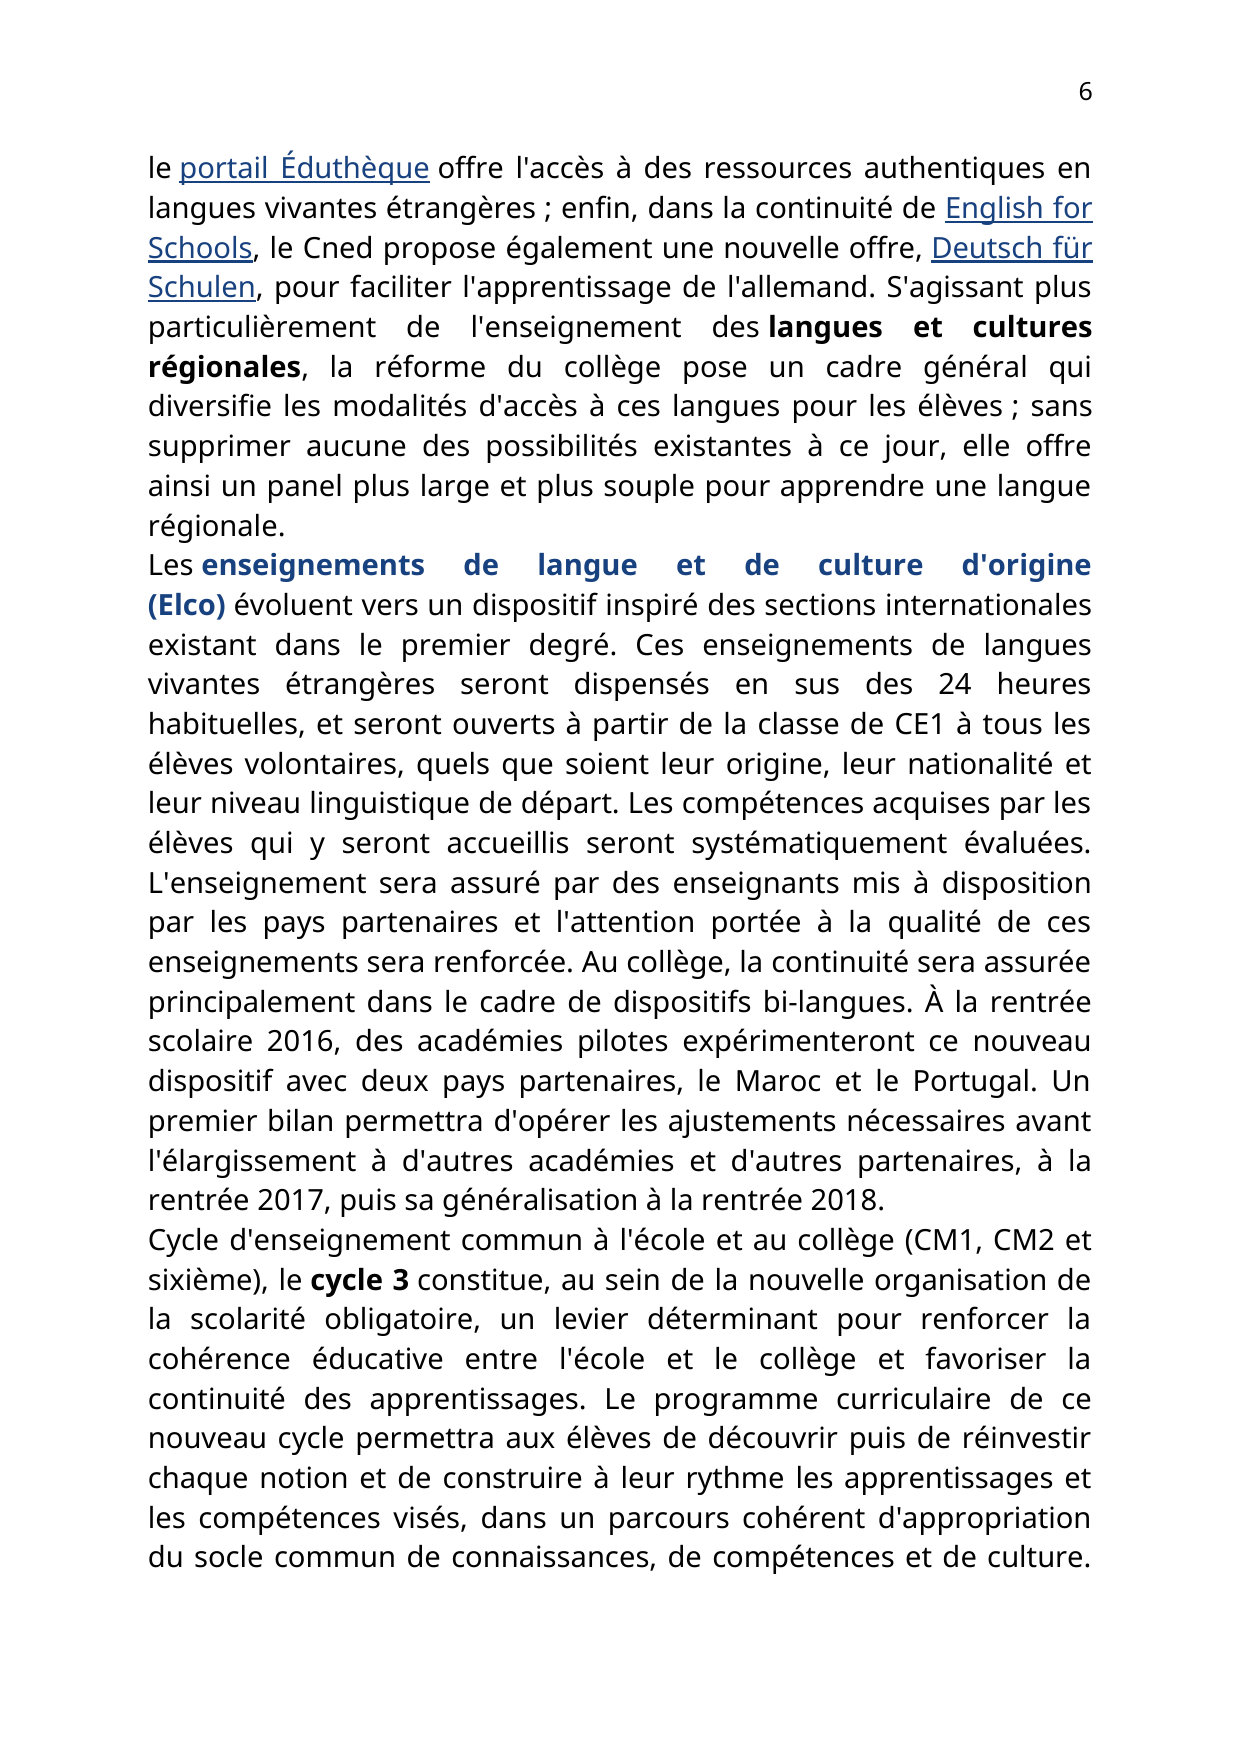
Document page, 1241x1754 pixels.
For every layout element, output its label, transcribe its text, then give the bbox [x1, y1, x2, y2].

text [148, 148, 1093, 544]
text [148, 1219, 1093, 1576]
text Les enseignements de langue et de culture d'origine (Elco) évoluent vers un dispositif inspiré des sections internationales existant dans le premier degré. Ces enseignements de langues vivantes étrangères seront dispensés en sus des 24 heures habituelles, et seront ouverts à partir de la classe de CE1 à tous les élèves volontaires, quels que soient leur origine, leur nationalité et leur niveau linguistique de départ. Les compétences acquises par les élèves qui y seront accueillis seront systématiquement évaluées. L'enseignement sera assuré par des enseignants mis à disposition par les pays partenaires et l'attention portée à la qualité de ces enseignements sera renforcée. Au collège, la continuité sera assurée principalement dans le cadre de dispositifs bi-langues. À la rentrée scolaire 2016, des académies pilotes expérimenteront ce nouveau dispositif avec deux pays partenaires, le Maroc et le Portugal. Un premier bilan permettra d'opérer les ajustements nécessaires avant l'élargissement à d'autres académies et d'autres partenaires, à la rentrée 2017, puis sa généralisation à la rentrée 2018. [148, 544, 1093, 1219]
